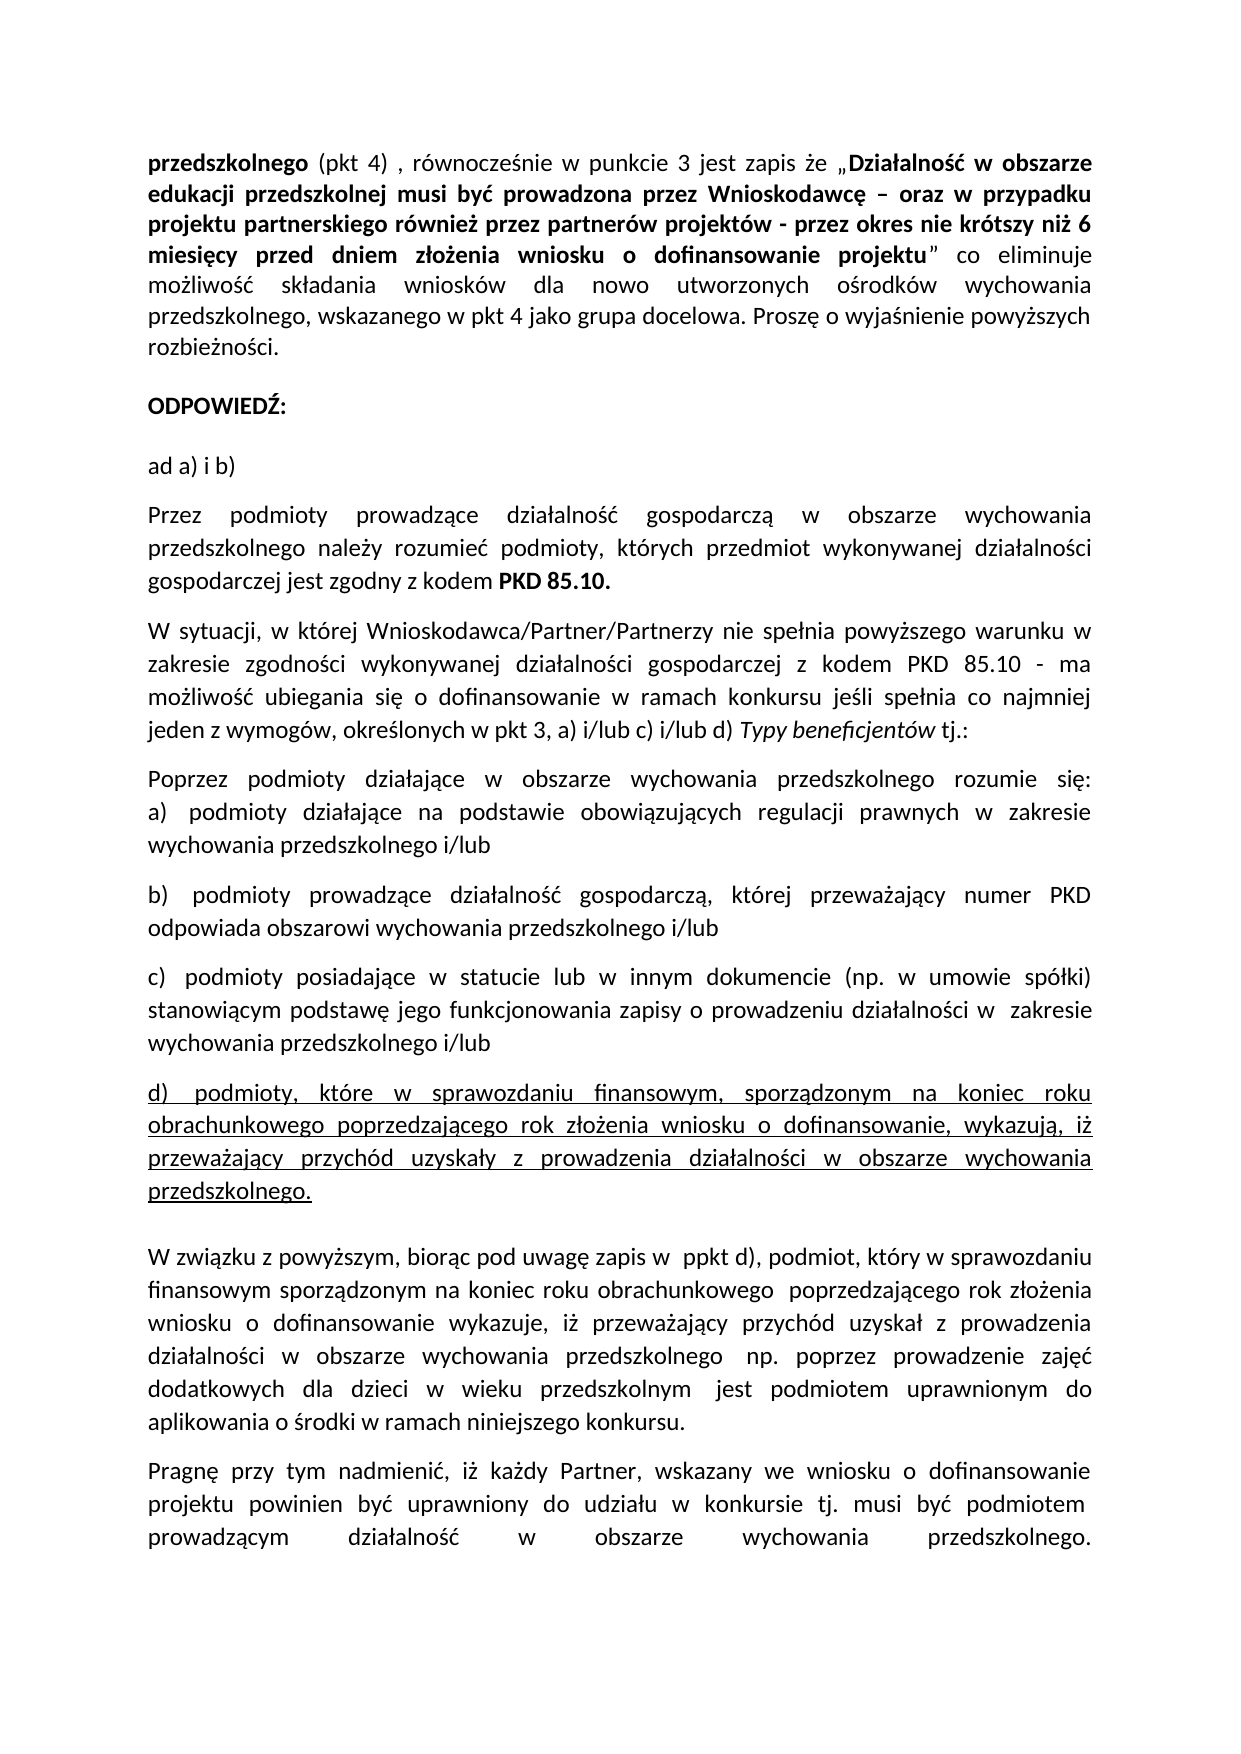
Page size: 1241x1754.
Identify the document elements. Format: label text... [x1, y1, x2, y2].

text d) podmioty, które w sprawozdaniu finansowym, sporządzonym na koniec roku obrachunkowego poprzedzającego rok złożenia wniosku o dofinansowanie, wykazują, iż przeważający przychód uzyskały z prowadzenia działalności w obszarze wychowania przedszkolnego. W związku z powyższym, biorąc pod uwagę zapis w ppkt d), podmiot, który w sprawozdaniu finansowym sporządzonym na koniec roku obrachunkowego poprzedzającego rok złożenia wniosku o dofinansowanie wykazuje, iż przeważający przychód uzyskał z prowadzenia działalności w obszarze wychowania przedszkolnego np. poprzez prowadzenie zajęć dodatkowych dla dzieci w wieku przedszkolnym jest podmiotem uprawnionym do aplikowania o środki w ramach niniejszego konkursu. [148, 1077, 1093, 1136]
text Poprzez podmioty działające w obszarze wychowania przedszkolnego rozumie się: a) podmioty działające na podstawie obowiązujących regulacji prawnych w zakresie wychowania przedszkolnego i/lub [148, 763, 1093, 860]
text b) podmioty prowadzące działalność gospodarczą, której przeważający numer PKD odpowiada obszarowi wychowania przedszkolnego i/lub [148, 879, 1093, 942]
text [148, 148, 1093, 361]
text ODPOWIEDŹ: [148, 390, 1093, 421]
text ad a) i b) [148, 450, 1093, 481]
text d) podmioty, które w sprawozdaniu finansowym, sporządzonym na koniec roku obrachunkowego poprzedzającego rok złożenia wniosku o dofinansowanie, wykazują, iż przeważający przychód uzyskały z prowadzenia działalności w obszarze wychowania przedszkolnego. W związku z powyższym, biorąc pod uwagę zapis w ppkt d), podmiot, który w sprawozdaniu finansowym sporządzonym na koniec roku obrachunkowego poprzedzającego rok złożenia wniosku o dofinansowanie wykazuje, iż przeważający przychód uzyskał z prowadzenia działalności w obszarze wychowania przedszkolnego np. poprzez prowadzenie zajęć dodatkowych dla dzieci w wieku przedszkolnym jest podmiotem uprawnionym do aplikowania o środki w ramach niniejszego konkursu. [148, 1170, 1093, 1436]
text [148, 1456, 1093, 1585]
text Przez podmioty prowadzące działalność gospodarczą w obszarze wychowania przedszkolnego należy rozumieć podmioty, których przedmiot wykonywanej działalności gospodarczej jest zgodny z kodem PKD 85.10. [148, 500, 1093, 596]
text W sytuacji, w której Wnioskodawca/Partner/Partnerzy nie spełnia powyższego warunku w zakresie zgodności wykonywanej działalności gospodarczej z kodem PKD 85.10 - ma możliwość ubiegania się o dofinansowanie w ramach konkursu jeśli spełnia co najmniej jeden z wymogów, określonych w pkt 3, a) i/lub c) i/lub d) Typy beneficjentów tj.: [148, 615, 1093, 744]
text c) podmioty posiadające w statucie lub w innym dokumencie (np. w umowie spółki) stanowiącym podstawę jego funkcjonowania zapisy o prowadzeniu działalności w zakresie wychowania przedszkolnego i/lub [148, 961, 1093, 1058]
